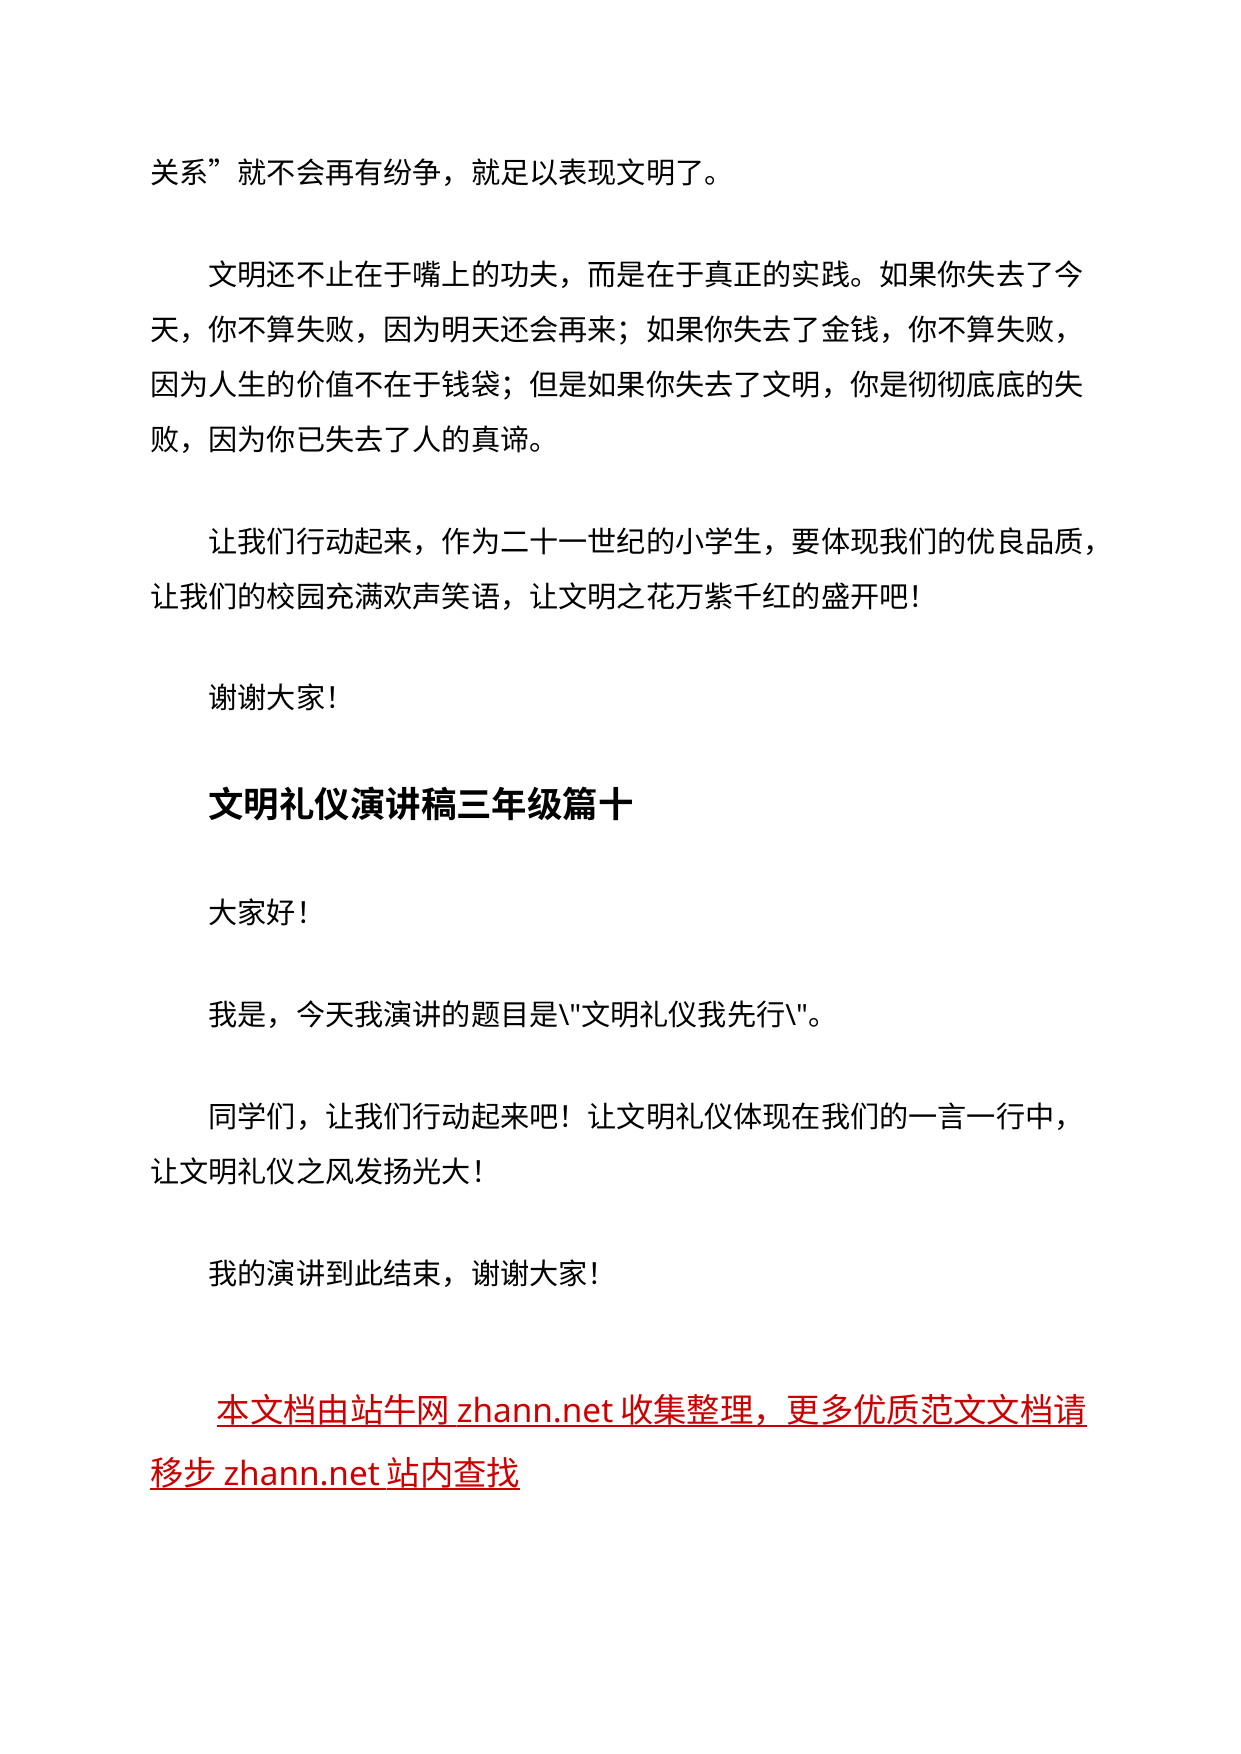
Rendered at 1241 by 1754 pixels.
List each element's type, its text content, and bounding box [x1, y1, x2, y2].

text 本文档由站牛网zhann.net收集整理，更多优质范文文档请移步zhann.net站内查找 [150, 1383, 1090, 1495]
text 同学们，让我们行动起来吧！让文明礼仪体现在我们的一言一行中，让文明礼仪之风发扬光大！ [150, 1094, 1090, 1191]
text 文明礼仪演讲稿三年级篇十 [150, 777, 1090, 828]
text 文明还不止在于嘴上的功夫，而是在于真正的实践。如果你失去了今天，你不算失败，因为明天还会再来；如果你失去了金钱，你不算失败，因为人生的价值不在于钱袋；但是如果你失去了文明，你是彻彻底底的失败，因为你已失去了人的真谛。 [150, 252, 1090, 459]
text 谢谢大家！ [150, 675, 1090, 717]
text 我的演讲到此结束，谢谢大家！ [150, 1251, 1090, 1293]
text 让我们行动起来，作为二十一世纪的小学生，要体现我们的优良品质，让我们的校园充满欢声笑语，让文明之花万紫千红的盛开吧！ [150, 518, 1090, 615]
text 大家好！ [150, 890, 1090, 932]
text 我是，今天我演讲的题目是\"文明礼仪我先行\"。 [150, 992, 1090, 1034]
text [150, 150, 1090, 192]
